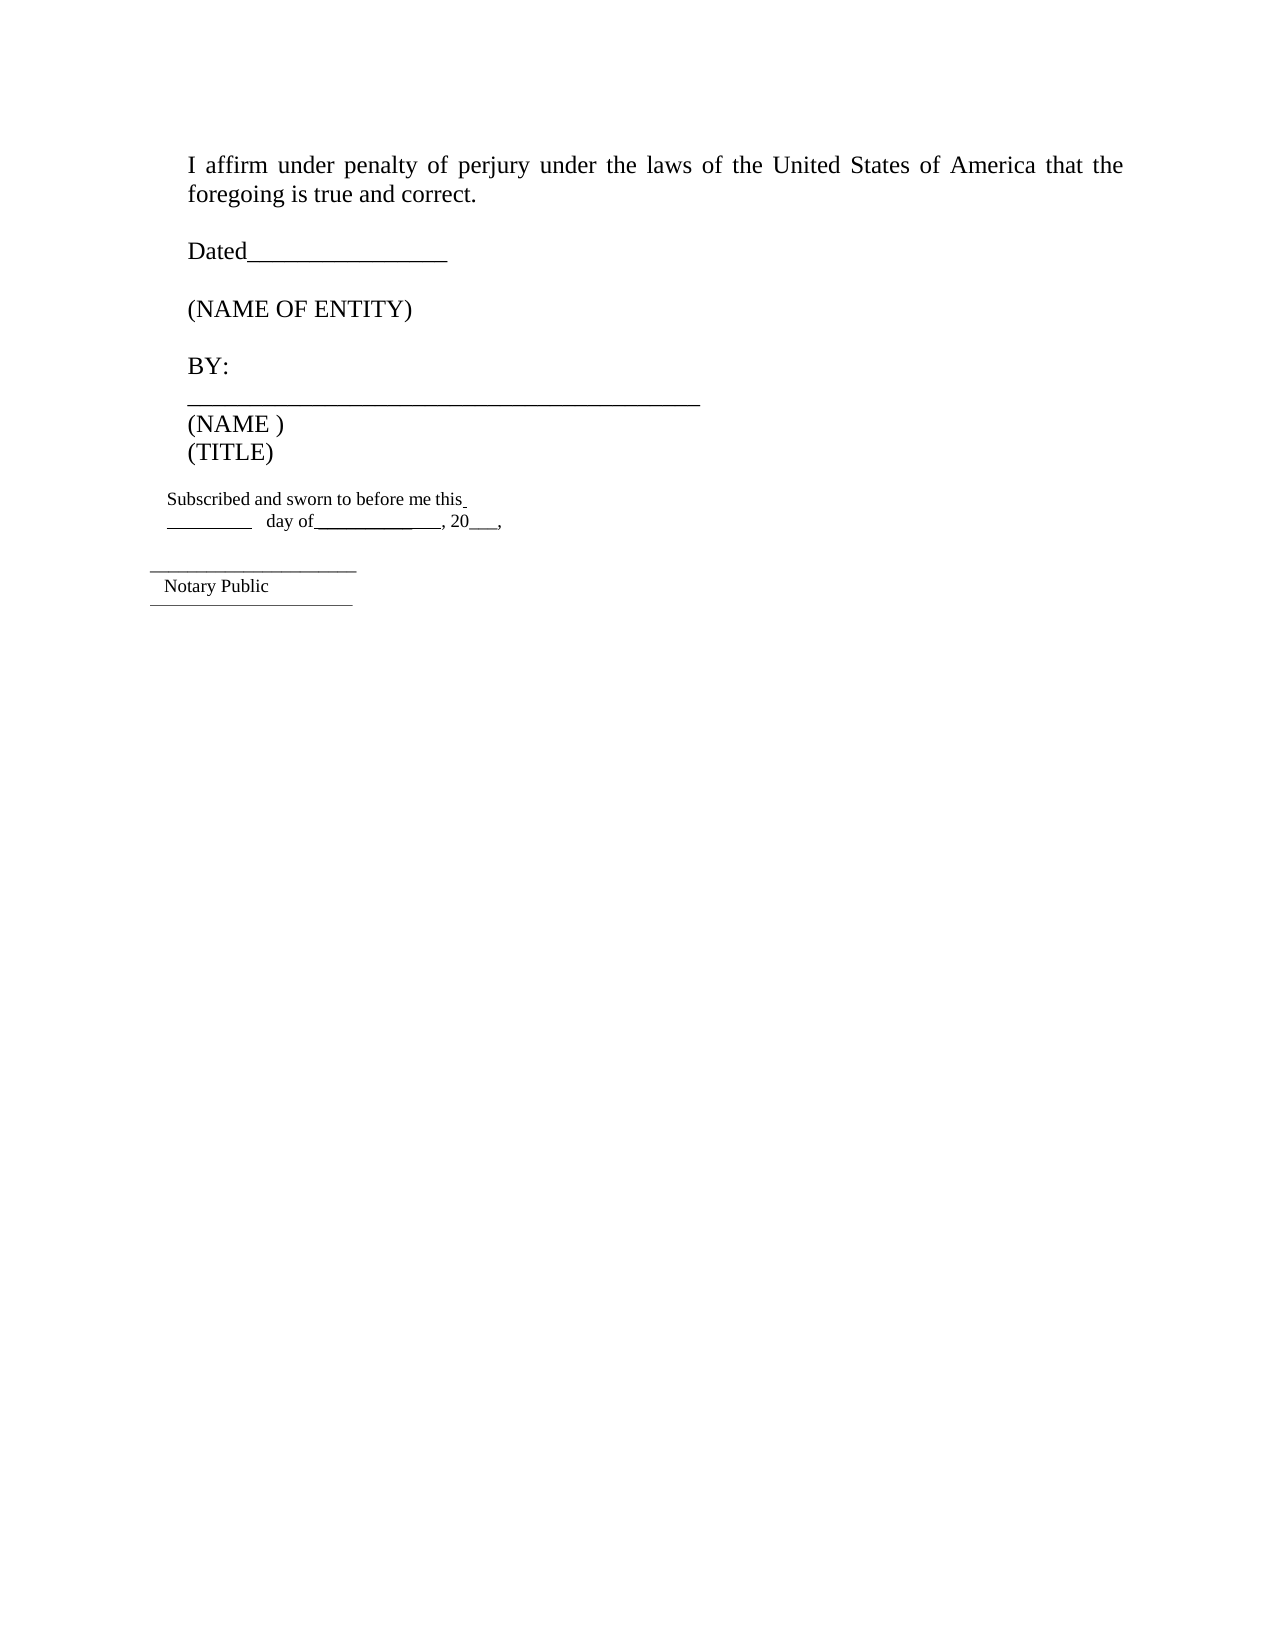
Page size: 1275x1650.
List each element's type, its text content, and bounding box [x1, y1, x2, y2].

text Dated________________ [187, 236, 1125, 265]
text (TITLE) [187, 437, 1125, 466]
text Subscribed and sworn to before me this [167, 488, 579, 509]
text _________________________________________ [187, 380, 1125, 409]
text ______________________ [150, 553, 1125, 574]
text BY: [187, 351, 1125, 380]
text (NAME OF ENTITY) [187, 294, 1125, 322]
text day of __________ , 20___, [167, 509, 579, 531]
text I affirm under penalty of perjury under the laws of the United States of America that the foregoing is true and correct. [187, 150, 1125, 207]
text Notary Public [150, 574, 1125, 596]
text (NAME ) [187, 409, 1125, 437]
